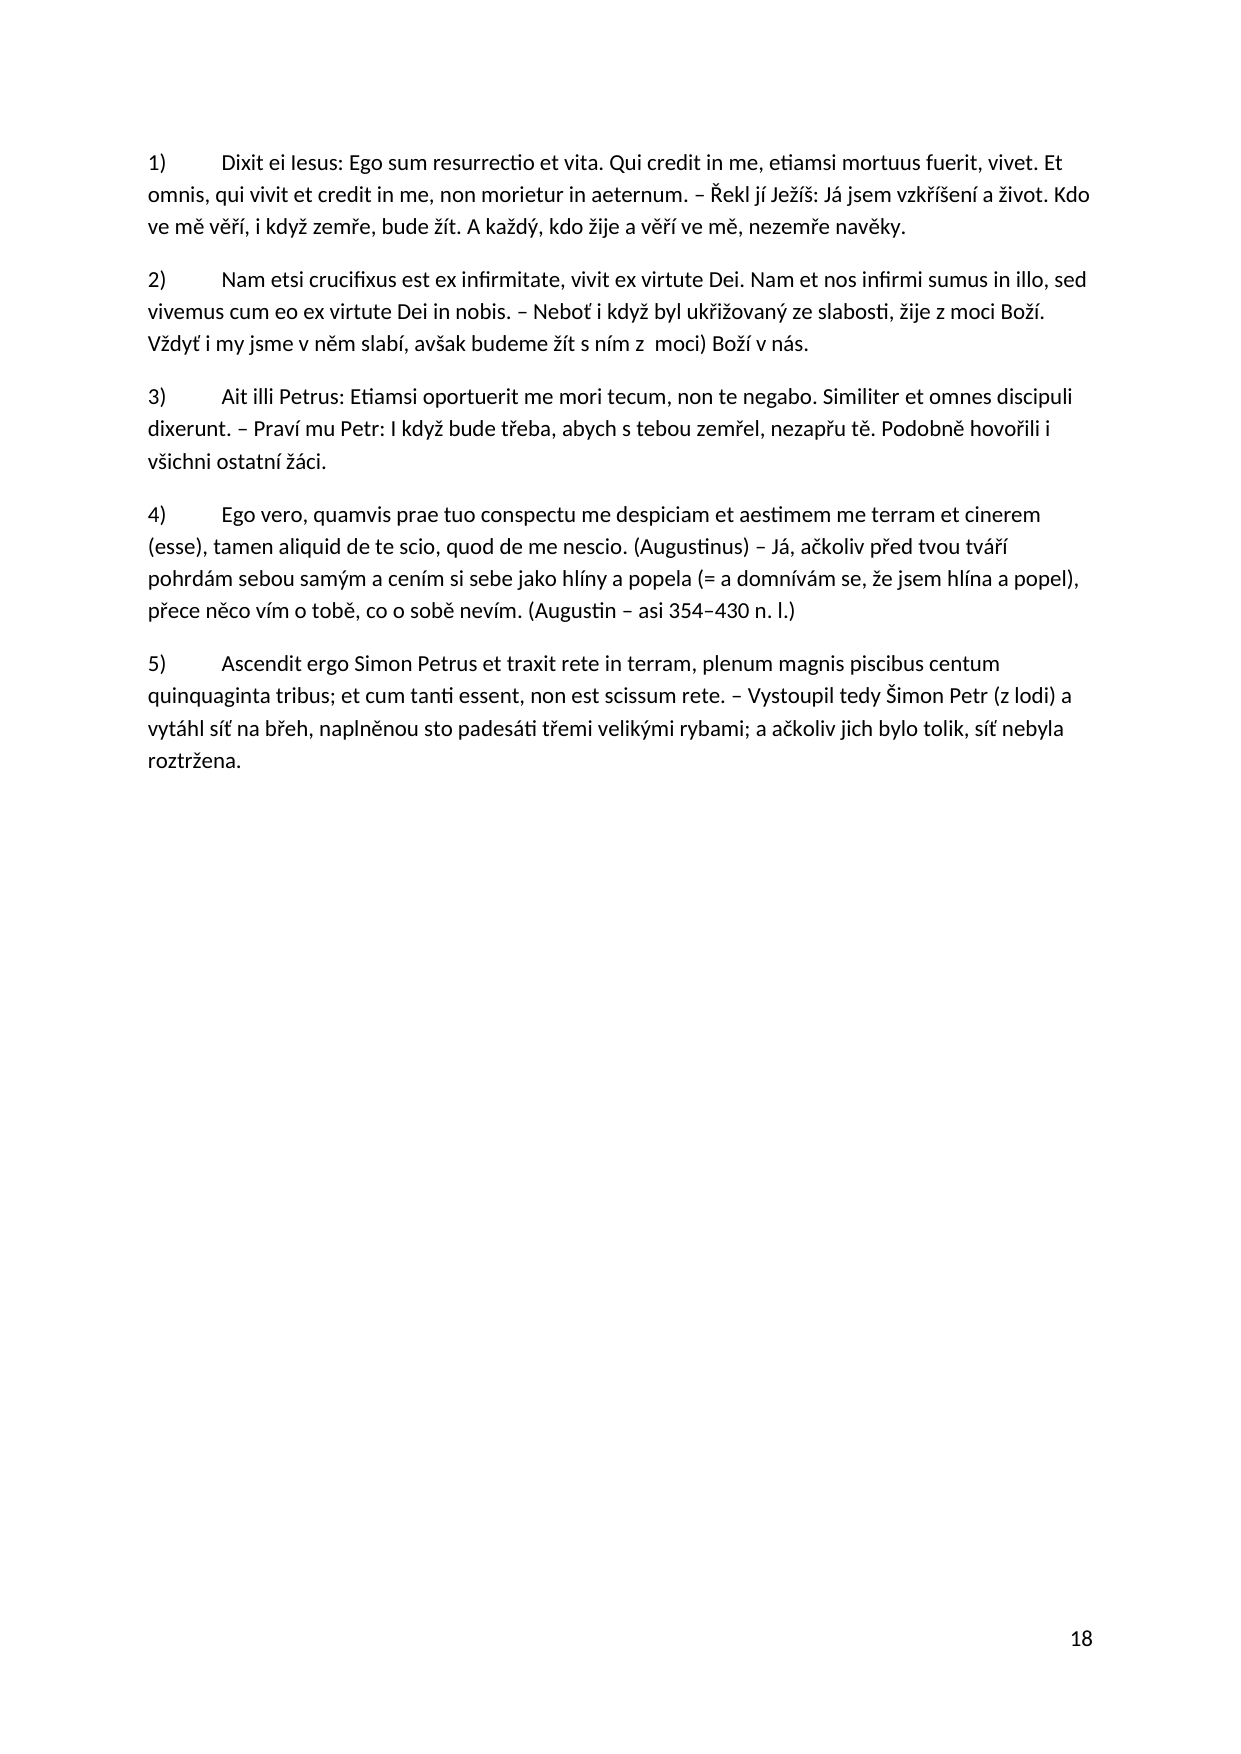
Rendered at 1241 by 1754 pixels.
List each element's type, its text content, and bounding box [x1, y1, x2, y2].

text 2) Nam etsi crucifixus est ex infirmitate, vivit ex virtute Dei. Nam et nos infirmi sumus in illo, sed vivemus cum eo ex virtute Dei in nobis. – Neboť i když byl ukřižovaný ze slabosti, žije z moci Boží. Vždyť i my jsme v něm slabí, avšak budeme žít s ním z moci) Boží v nás. [148, 265, 1093, 357]
text 3) Ait illi Petrus: Etiamsi oportuerit me mori tecum, non te negabo. Similiter et omnes discipuli dixerunt. – Praví mu Petr: I když bude třeba, abych s tebou zemřel, nezapřu tě. Podobně hovořili i všichni ostatní žáci. [148, 382, 1093, 475]
text 4) Ego vero, quamvis prae tuo conspectu me despiciam et aestimem me terram et cinerem (esse), tamen aliquid de te scio, quod de me nescio. (Augustinus) – Já, ačkoliv před tvou tváří pohrdám sebou samým a cením si sebe jako hlíny a popela (= a domnívám se, že jsem hlína a popel), přece něco vím o tobě, co o sobě nevím. (Augustin – asi 354–430 n. l.) [148, 500, 1093, 624]
text 1) Dixit ei Iesus: Ego sum resurrectio et vita. Qui credit in me, etiamsi mortuus fuerit, vivet. Et omnis, qui vivit et credit in me, non morietur in aeternum. – Řekl jí Ježíš: Já jsem vzkříšení a život. Kdo ve mě věří, i když zemře, bude žít. A každý, kdo žije a věří ve mě, nezemře navěky. [148, 148, 1093, 240]
text 5) Ascendit ergo Simon Petrus et traxit rete in terram, plenum magnis piscibus centum quinquaginta tribus; et cum tanti essent, non est scissum rete. – Vystoupil tedy Šimon Petr (z lodi) a vytáhl síť na břeh, naplněnou sto padesáti třemi velikými rybami; a ačkoliv jich bylo tolik, síť nebyla roztržena. [148, 649, 1093, 774]
